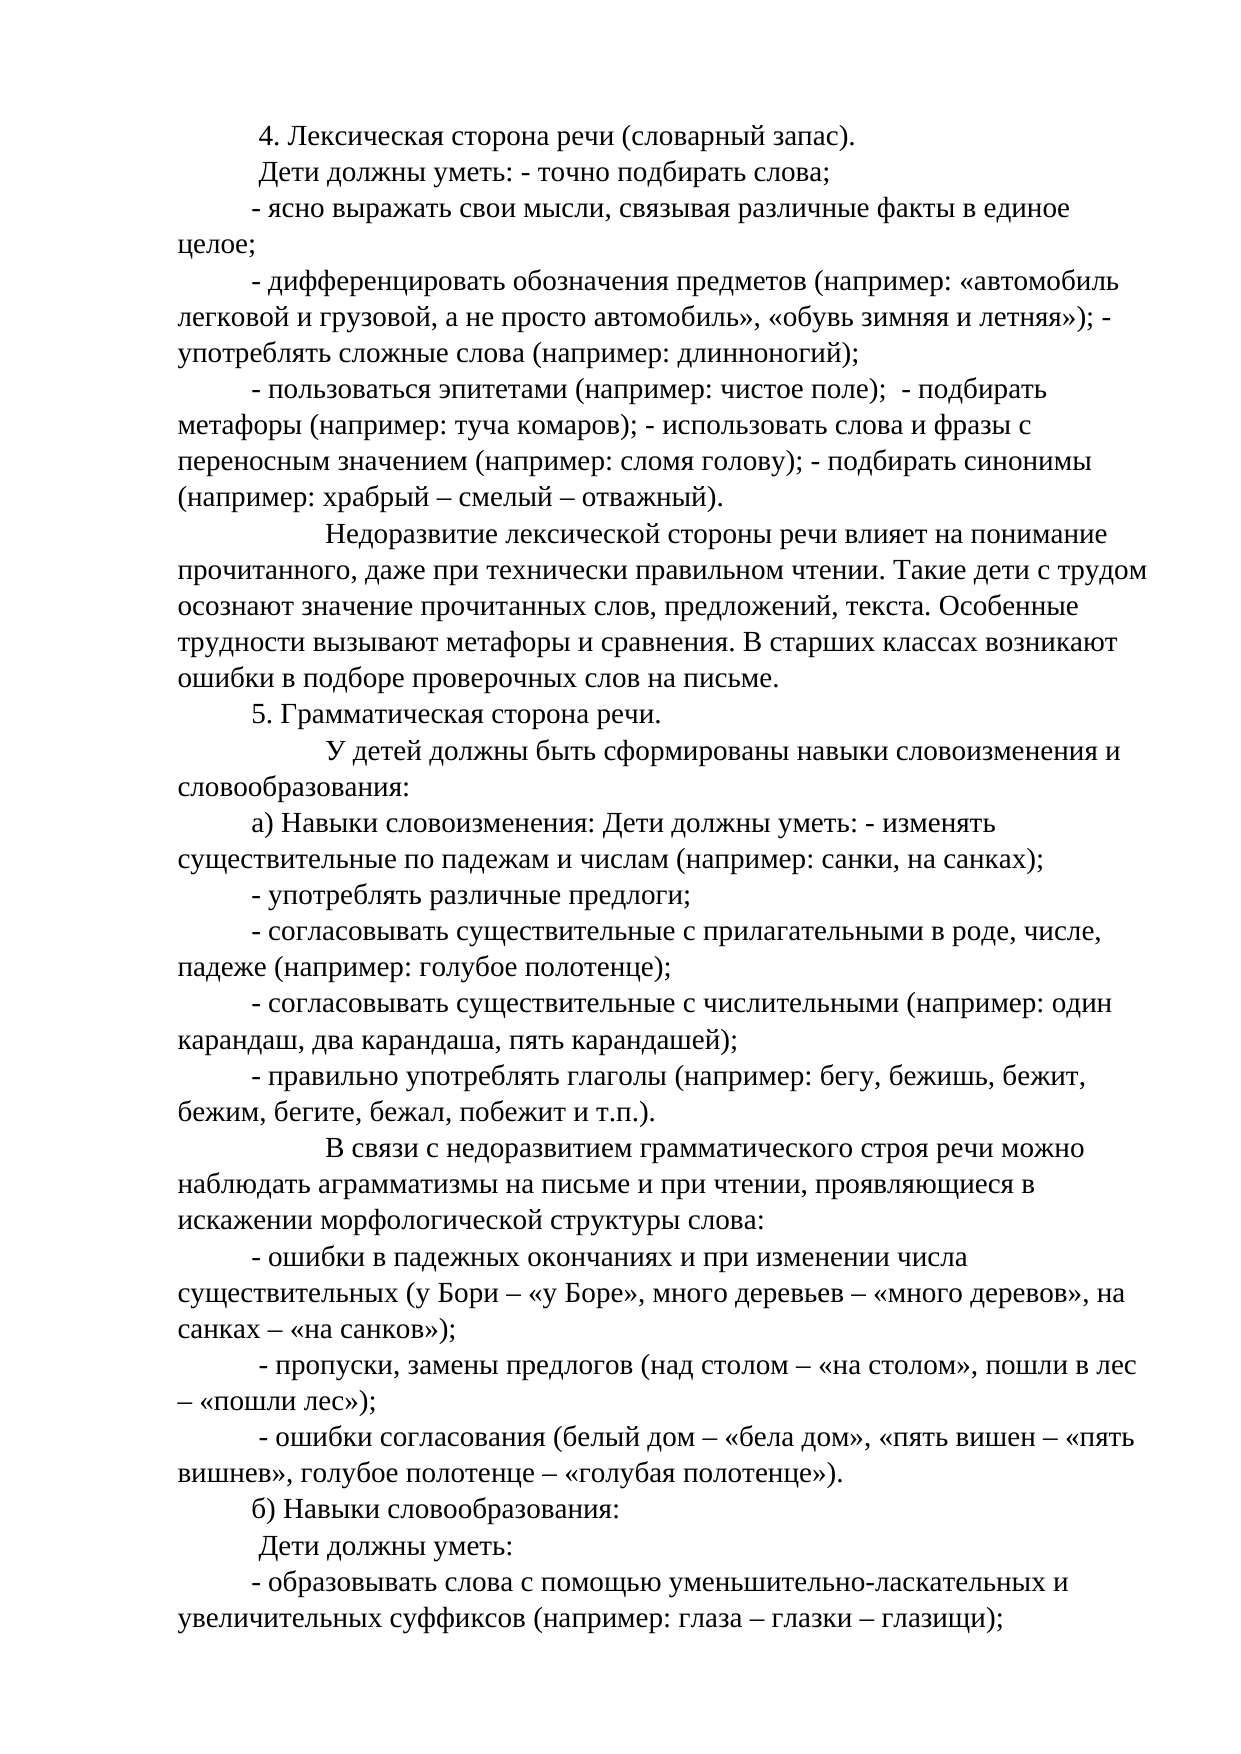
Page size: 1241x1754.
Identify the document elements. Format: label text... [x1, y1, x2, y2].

text У детей должны быть сформированы навыки словоизменения и словообразования: [177, 733, 1152, 802]
text В связи с недоразвитием грамматического строя речи можно наблюдать аграмматизмы на письме и при чтении, проявляющиеся в искажении морфологической структуры слова: [177, 1130, 1152, 1236]
text б) Навыки словообразования: [177, 1492, 1152, 1525]
text - ясно выражать свои мысли, связывая различные факты в единое целое; [177, 190, 1152, 260]
text - ошибки согласования (белый дом – «бела дом», «пять вишен – «пять вишнев», голубое полотенце – «голубая полотенце»). [177, 1419, 1152, 1489]
text Дети должны уметь: [177, 1528, 1152, 1561]
text Недоразвитие лексической стороны речи влияет на понимание прочитанного, даже при технически правильном чтении. Такие дети с трудом осознают значение прочитанных слов, предложений, текста. Особенные трудности вызывают метафоры и сравнения. В старших классах возникают ошибки в подборе проверочных слов на письме. [177, 516, 1152, 694]
text - образовывать слова с помощью уменьшительно-ласкательных и увеличительных суффиксов (например: глаза – глазки – глазищи); [177, 1564, 1152, 1634]
text 5. Грамматическая сторона речи. [177, 696, 1152, 730]
text - пользоваться эпитетами (например: чистое поле); - подбирать метафоры (например: туча комаров); - использовать слова и фразы с переносным значением (например: сломя голову); - подбирать синонимы (например: храбрый – смелый – отважный). [177, 371, 1152, 513]
text - ошибки в падежных окончаниях и при изменении числа существительных (у Бори – «у Боре», много деревьев – «много деревов», на санках – «на санков»); [177, 1239, 1152, 1344]
text - согласовывать существительные с числительными (например: один карандаш, два карандаша, пять карандашей); [177, 986, 1152, 1055]
text - пропуски, замены предлогов (над столом – «на столом», пошли в лес – «пошли лес»); [177, 1347, 1152, 1417]
text - согласовывать существительные с прилагательными в роде, числе, падеже (например: голубое полотенце); [177, 913, 1152, 983]
text 4. Лексическая сторона речи (словарный запас). [177, 118, 1152, 152]
text - правильно употреблять глаголы (например: бегу, бежишь, бежит, бежим, бегите, бежал, побежит и т.п.). [177, 1058, 1152, 1128]
text - дифференцировать обозначения предметов (например: «автомобиль легковой и грузовой, а не просто автомобиль», «обувь зимняя и летняя»); - употреблять сложные слова (например: длинноногий); [177, 263, 1152, 368]
text Дети должны уметь: - точно подбирать слова; [177, 154, 1152, 188]
text а) Навыки словоизменения: Дети должны уметь: - изменять существительные по падежам и числам (например: санки, на санках); [177, 805, 1152, 874]
text - употреблять различные предлоги; [177, 877, 1152, 911]
